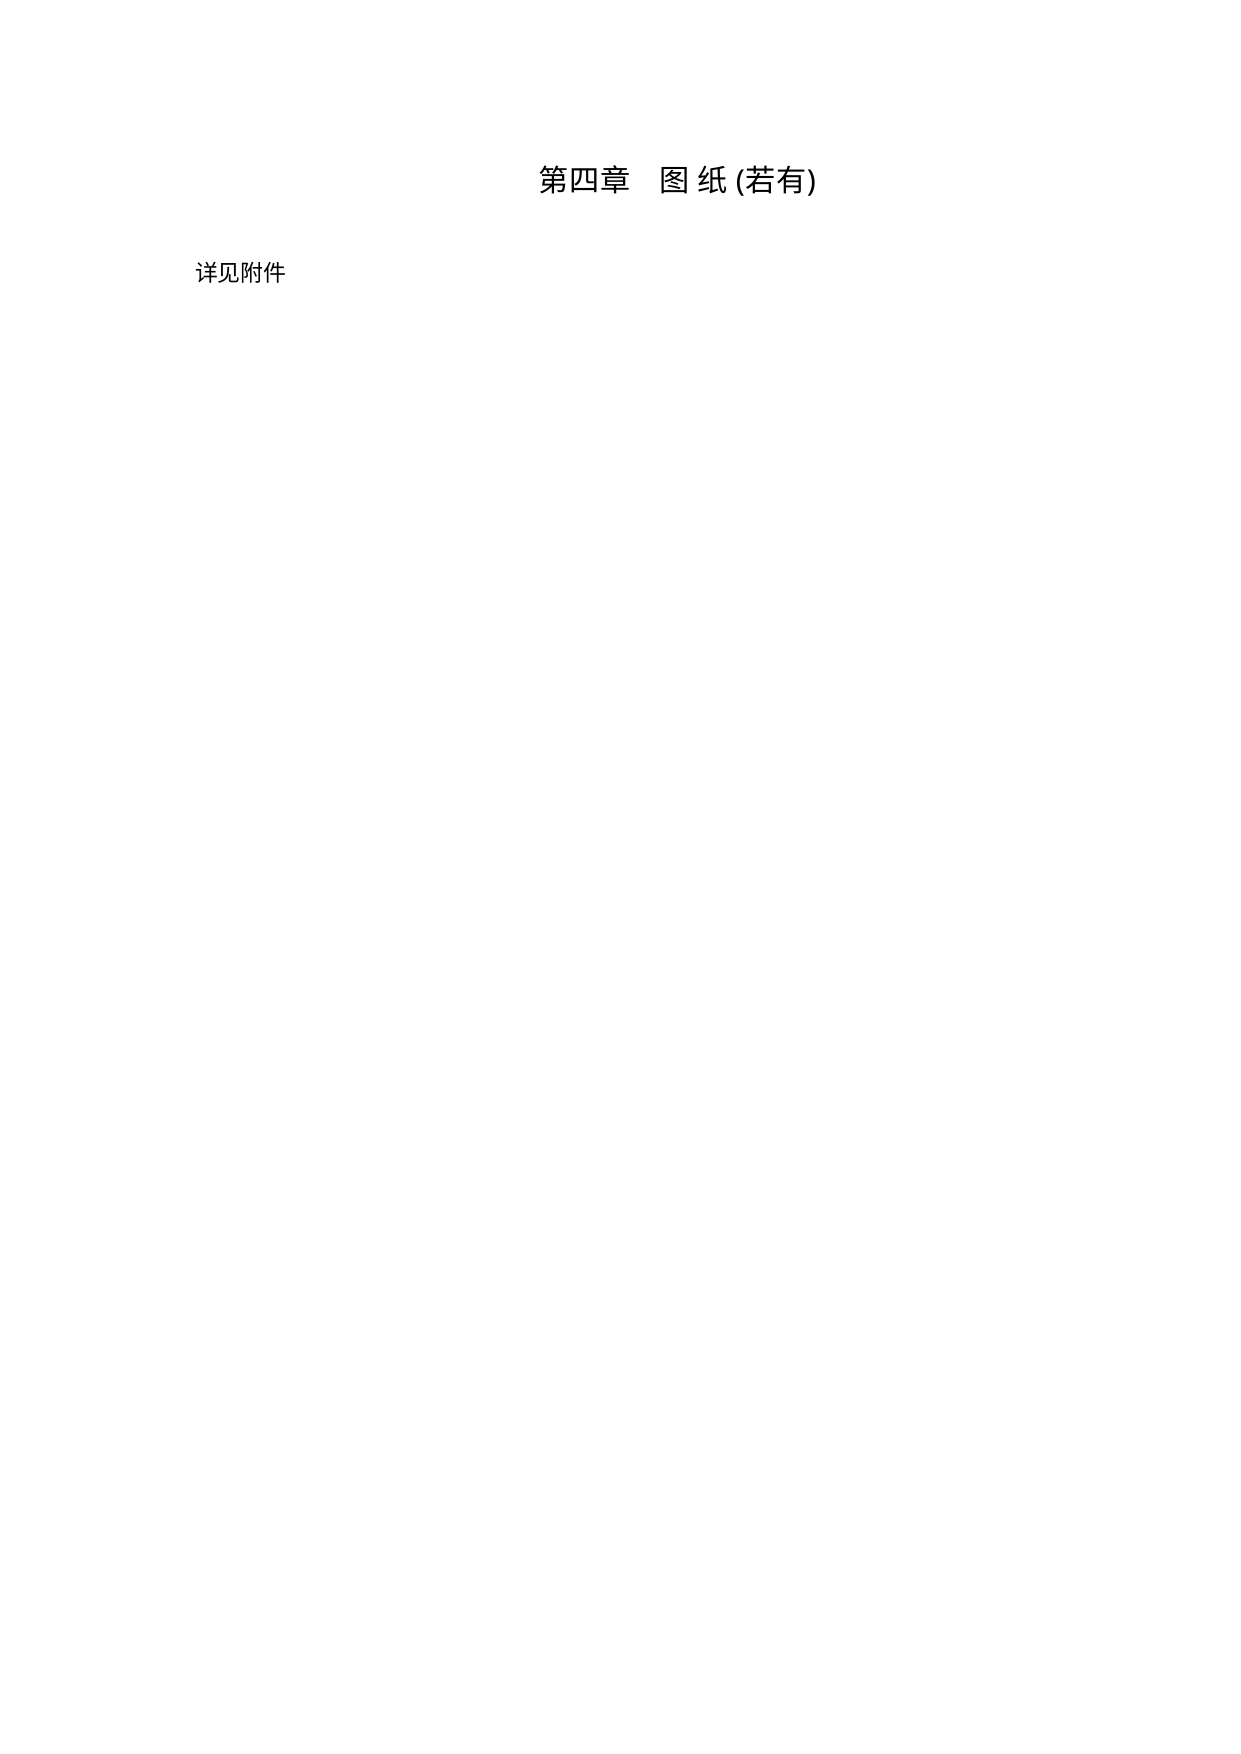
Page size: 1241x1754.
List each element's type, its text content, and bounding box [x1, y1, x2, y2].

text 第四章 图 纸 (若有) [489, 159, 1054, 200]
text 详见附件 [195, 257, 1054, 287]
